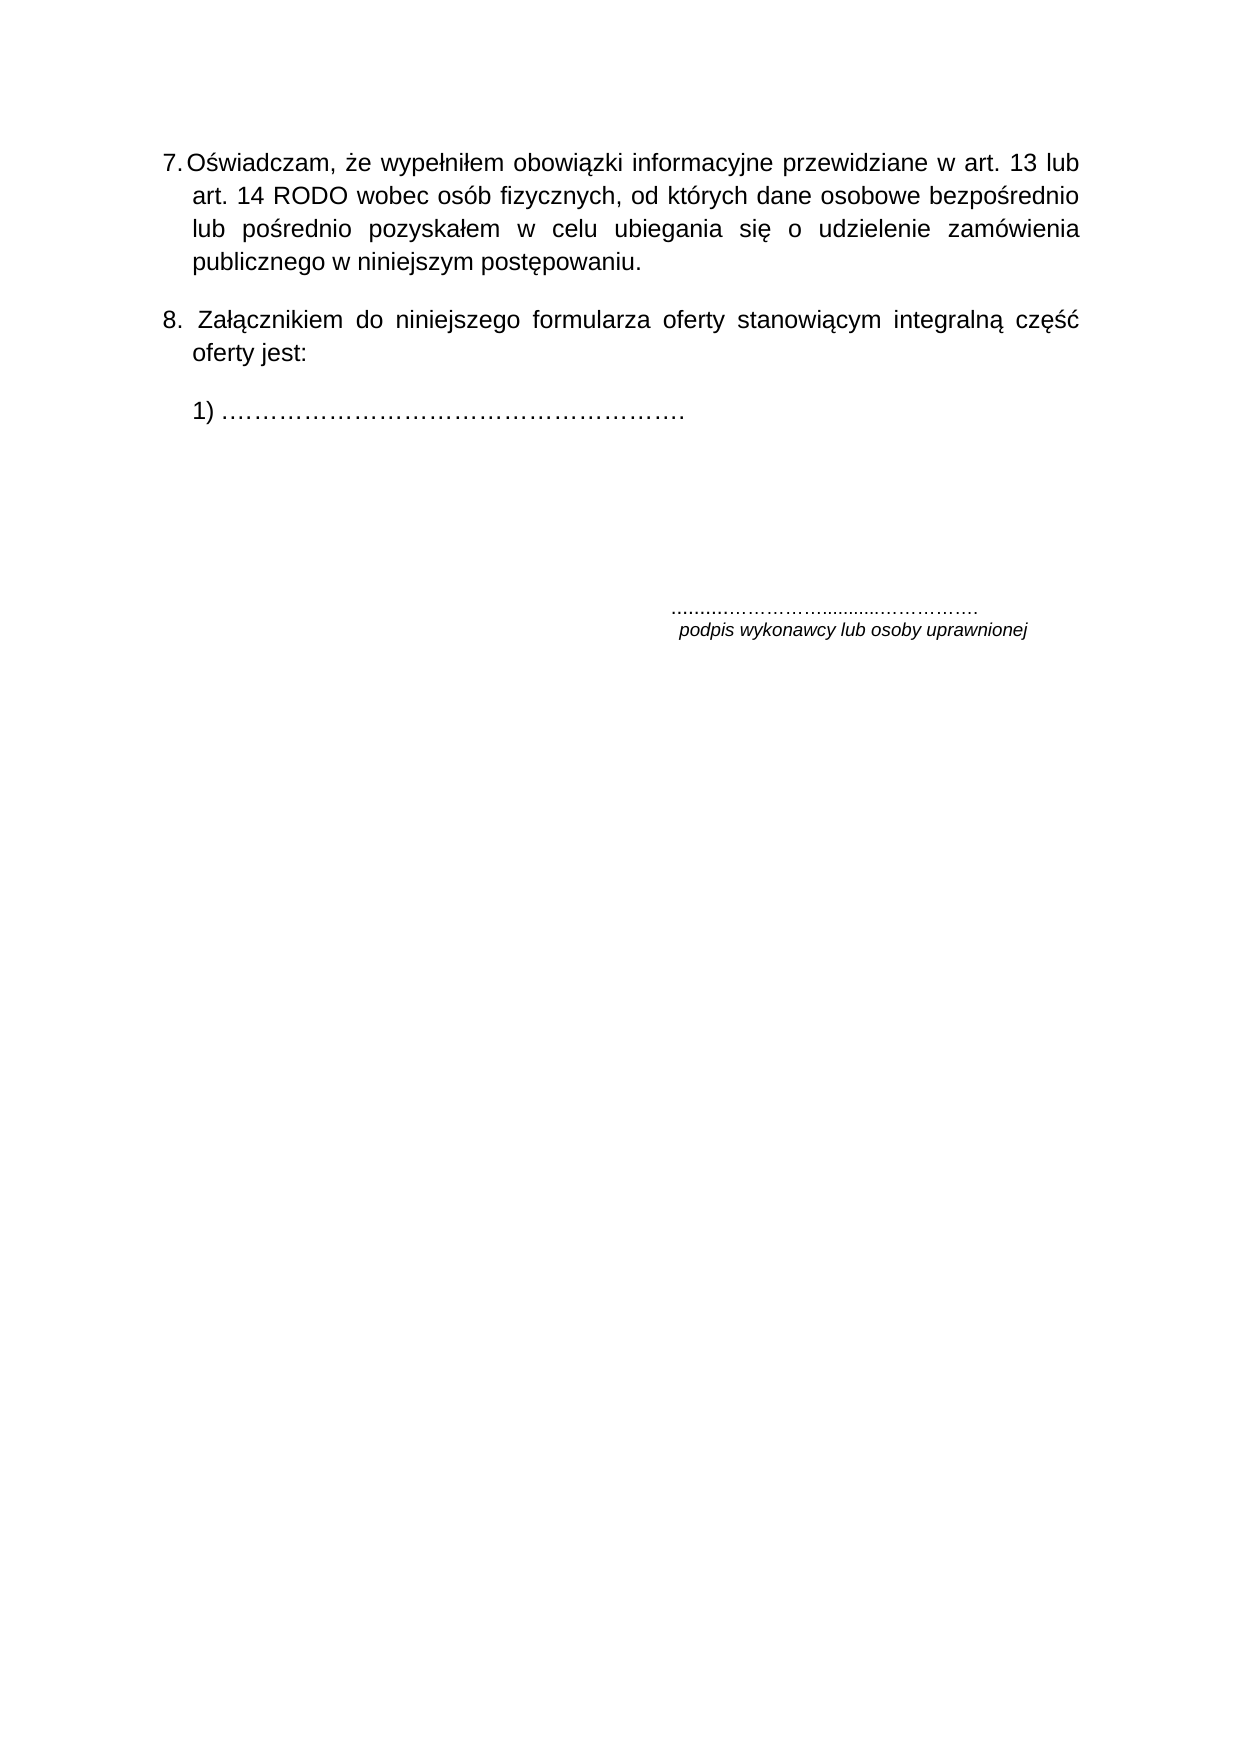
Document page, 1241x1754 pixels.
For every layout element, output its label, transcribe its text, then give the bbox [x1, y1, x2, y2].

list Oświadczam, że wypełniłem obowiązki informacyjne przewidziane w art. 13 lub art. 14 RODO wobec osób fizycznych, od których dane osobowe bezpośrednio lub pośrednio pozyskałem w celu ubiegania się o udzielenie zamówienia publicznego w niniejszym postępowaniu. [162, 148, 1081, 275]
text podpis wykonawcy lub osoby uprawnionej [679, 619, 1083, 641]
list 1) .………………………………………………. [192, 396, 1081, 424]
list Załącznikiem do niniejszego formularza oferty stanowiącym integralną część oferty jest: [162, 305, 1081, 366]
text ..........……………...........……………. [583, 595, 1066, 619]
